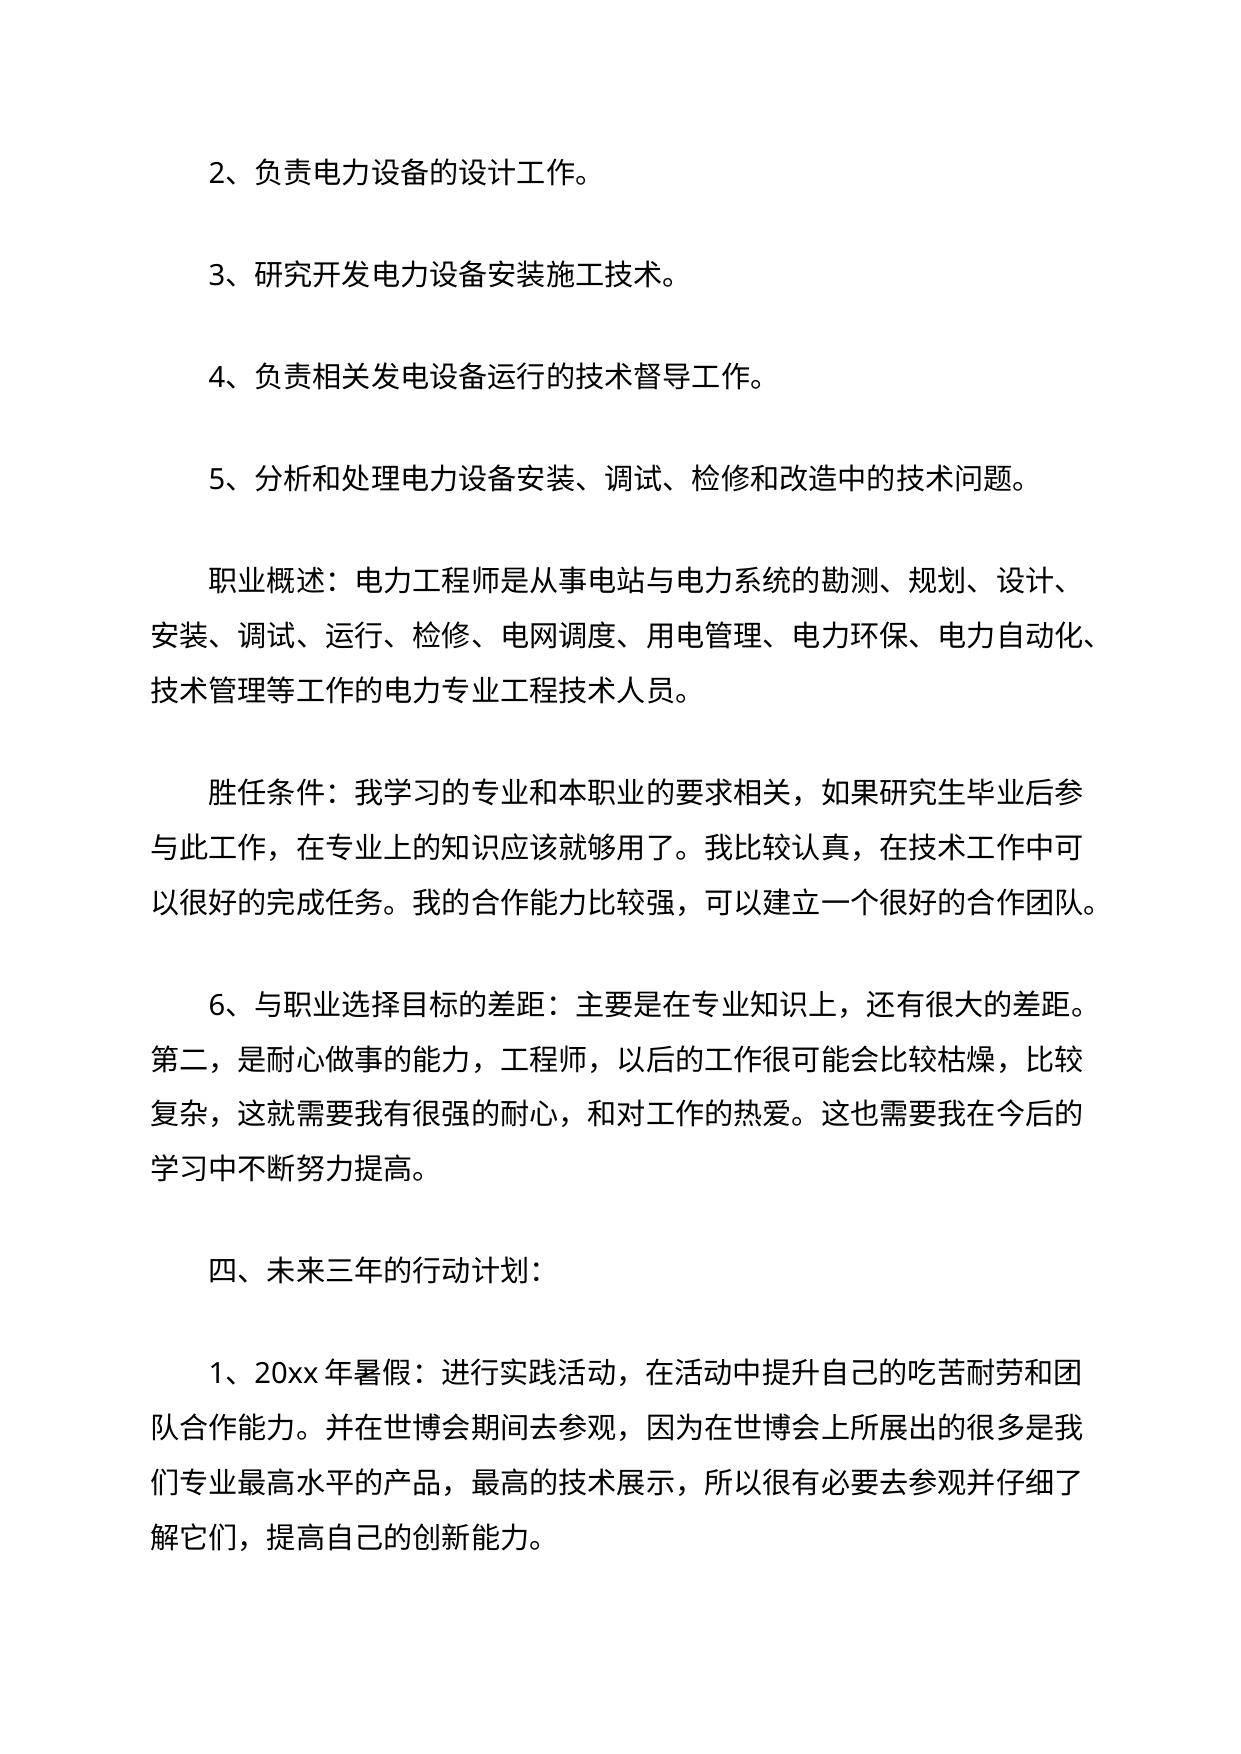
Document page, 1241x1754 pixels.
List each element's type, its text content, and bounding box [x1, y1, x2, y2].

text 职业概述：电力工程师是从事电站与电力系统的勘测、规划、设计、安装、调试、运行、检修、电网调度、用电管理、电力环保、电力自动化、技术管理等工作的电力专业工程技术人员。 [150, 558, 1090, 710]
text 四、未来三年的行动计划： [150, 1248, 1090, 1290]
text 4、负责相关发电设备运行的技术督导工作。 [150, 354, 1090, 396]
text 5、分析和处理电力设备安装、调试、检修和改造中的技术问题。 [150, 456, 1090, 498]
text 胜任条件：我学习的专业和本职业的要求相关，如果研究生毕业后参与此工作，在专业上的知识应该就够用了。我比较认真，在技术工作中可以很好的完成任务。我的合作能力比较强，可以建立一个很好的合作团队。 [150, 769, 1090, 922]
text 3、研究开发电力设备安装施工技术。 [150, 252, 1090, 294]
text 1、20xx年暑假：进行实践活动，在活动中提升自己的吃苦耐劳和团队合作能力。并在世博会期间去参观，因为在世博会上所展出的很多是我们专业最高水平的产品，最高的技术展示，所以很有必要去参观并仔细了解它们，提高自己的创新能力。 [150, 1349, 1090, 1556]
text 2、负责电力设备的设计工作。 [150, 150, 1090, 192]
text 6、与职业选择目标的差距：主要是在专业知识上，还有很大的差距。第二，是耐心做事的能力，工程师，以后的工作很可能会比较枯燥，比较复杂，这就需要我有很强的耐心，和对工作的热爱。这也需要我在今后的学习中不断努力提高。 [150, 981, 1090, 1188]
